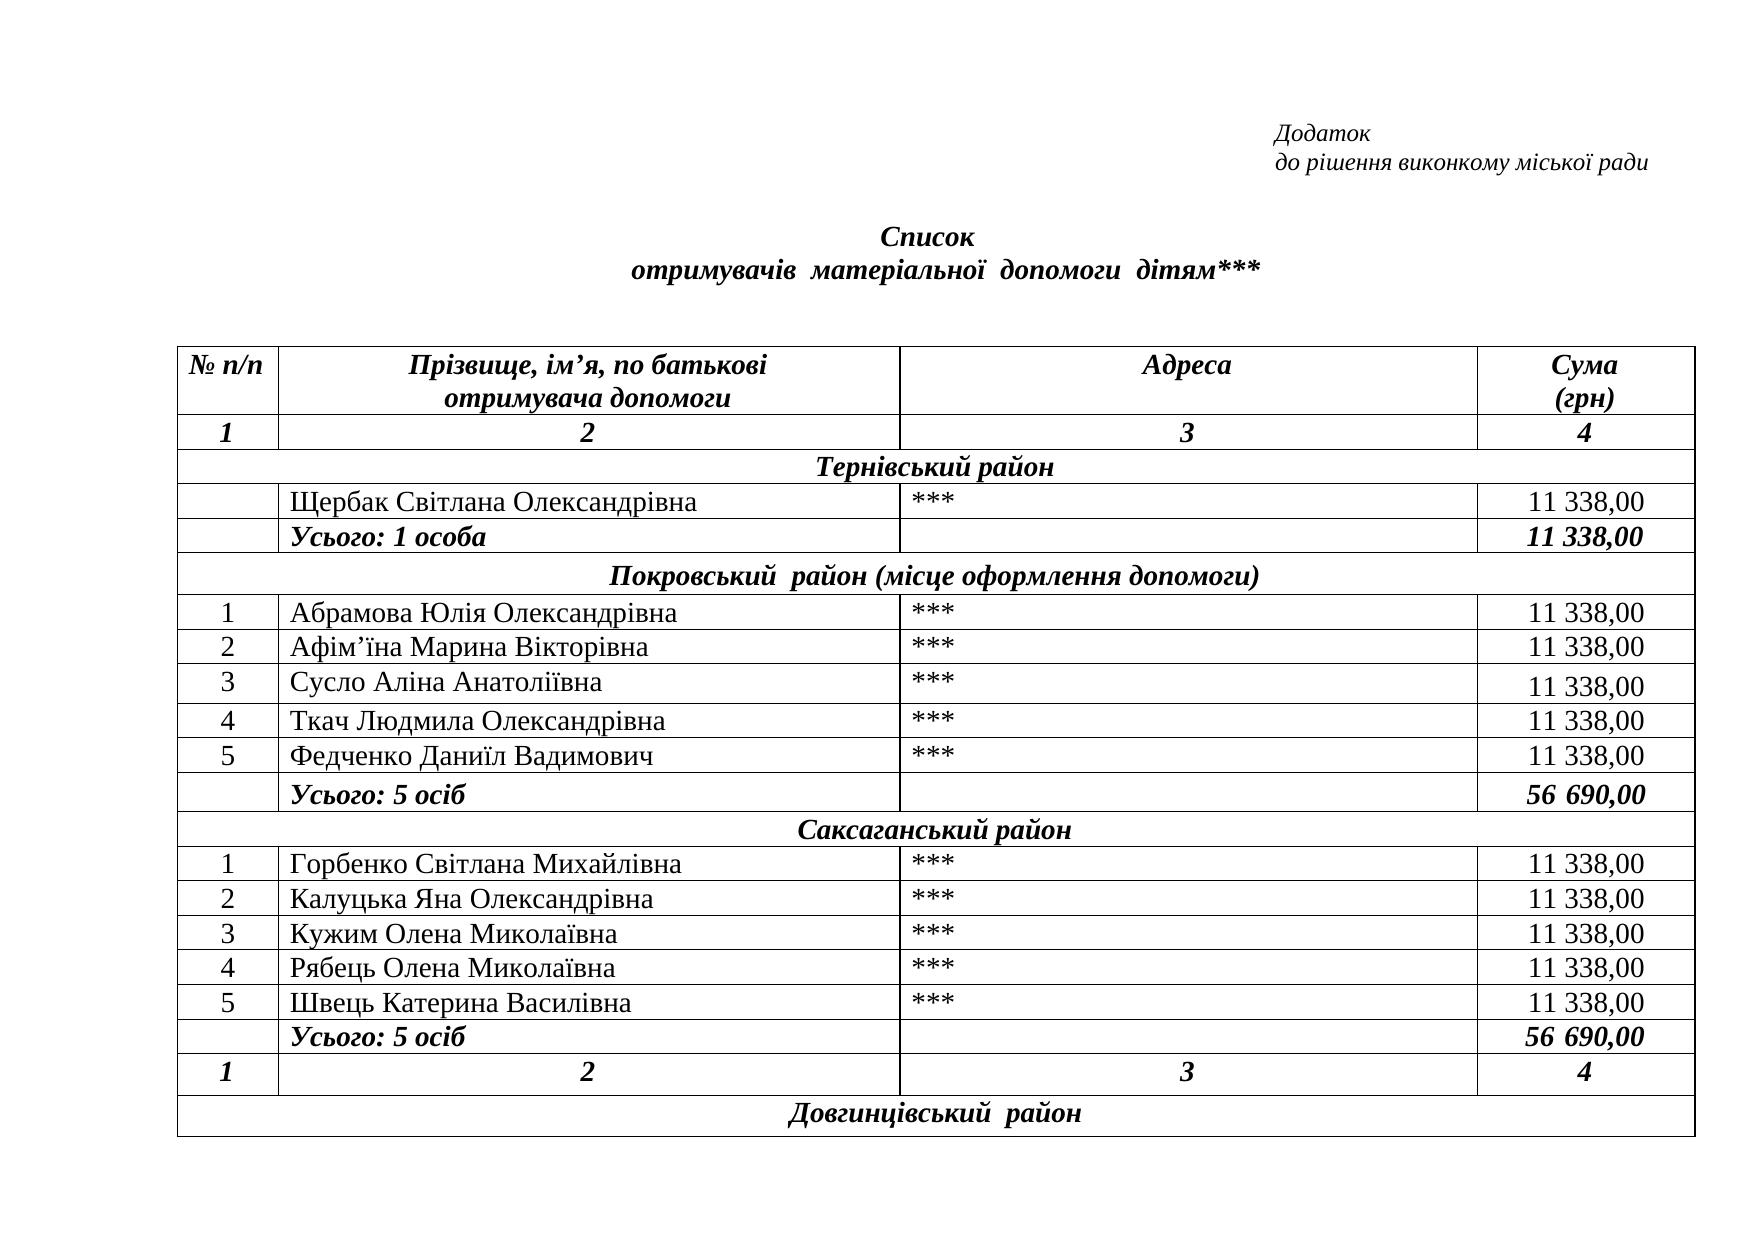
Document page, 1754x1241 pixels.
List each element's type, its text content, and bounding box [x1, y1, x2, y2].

table_cell *** [901, 664, 1477, 702]
table_cell 2 [279, 1054, 899, 1094]
table_header № п/п [178, 347, 278, 414]
table_header Адреса [901, 347, 1477, 414]
table_cell 3 [901, 415, 1477, 448]
table_cell 3 [178, 664, 278, 702]
table_cell 3 [178, 916, 278, 949]
text до рішення виконкому міської ради [1181, 147, 1695, 176]
table_header Прізвище, ім’я, по батькові отримувача допомоги [279, 347, 899, 414]
text Список [162, 219, 1695, 252]
table_cell 11 338,00 [1478, 664, 1694, 702]
table_cell Покровський район (місце оформлення допомоги) [178, 553, 1694, 594]
table_cell 11 338,00 [1478, 595, 1694, 628]
table_cell *** [901, 630, 1477, 663]
table_cell 11 338,00 [1478, 881, 1694, 915]
table_cell 11 338,00 [1478, 847, 1694, 880]
table_cell Горбенко Світлана Михайлівна [279, 847, 899, 880]
table_cell *** [901, 916, 1477, 949]
table_cell Калуцька Яна Олександрівна [279, 881, 899, 915]
table_cell *** [901, 595, 1477, 628]
table_cell Саксаганський район [178, 812, 1694, 846]
table_cell 1 [178, 415, 278, 448]
table_cell 11 338,00 [1478, 630, 1694, 663]
table_cell Афім’їна Марина Вікторівна [279, 630, 899, 663]
table_cell 4 [178, 950, 278, 984]
table_cell [178, 1020, 278, 1053]
table_header Сума (грн) [1478, 347, 1694, 414]
table_cell 11 338,00 [1478, 738, 1694, 772]
table_cell Абрамова Юлія Олександрівна [279, 595, 899, 628]
table_cell *** [901, 847, 1477, 880]
table_cell 11 338,00 [1478, 916, 1694, 949]
table_cell Усього: 5 осіб [279, 1020, 899, 1053]
table_cell Усього: 5 осіб [279, 773, 899, 811]
text отримувачів матеріальної допомоги дітям*** [177, 252, 1695, 286]
table_cell *** [901, 985, 1477, 1018]
table_cell Рябець Олена Миколаївна [279, 950, 899, 984]
table_cell [178, 519, 278, 552]
table_cell [901, 773, 1477, 811]
table_cell Щербак Світлана Олександрівна [279, 484, 899, 518]
table_cell 11 338,00 [1478, 704, 1694, 737]
table_cell 4 [1478, 1054, 1694, 1094]
table_cell 3 [901, 1054, 1477, 1094]
table_cell *** [901, 704, 1477, 737]
table_cell Кужим Олена Миколаївна [279, 916, 899, 949]
table_cell 11 338,00 [1478, 950, 1694, 984]
table_cell Тернівський район [178, 450, 1694, 483]
table_cell 5 [178, 738, 278, 772]
table_cell [178, 484, 278, 518]
table_cell 56 690,00 [1478, 1020, 1694, 1053]
table_cell 4 [178, 704, 278, 737]
table_cell Усього: 1 особа [279, 519, 899, 552]
table_cell 5 [178, 985, 278, 1018]
table_cell 2 [178, 881, 278, 915]
table_cell 4 [1478, 415, 1694, 448]
table_cell Довгинцівський район [178, 1096, 1694, 1136]
table_cell Сусло Аліна Анатоліївна [279, 664, 899, 702]
table_cell Федченко Даниїл Вадимович [279, 738, 899, 772]
table_cell *** [901, 881, 1477, 915]
table_cell *** [901, 484, 1477, 518]
table_cell 2 [178, 630, 278, 663]
table_cell 1 [178, 1054, 278, 1094]
table_cell Швець Катерина Василівна [279, 985, 899, 1018]
table_cell *** [901, 738, 1477, 772]
table_cell [901, 519, 1477, 552]
table_cell 11 338,00 [1478, 484, 1694, 518]
table_cell [901, 1020, 1477, 1053]
table_cell 2 [279, 415, 899, 448]
table_cell 1 [178, 847, 278, 880]
text Додаток [177, 118, 1695, 147]
table_cell 56 690,00 [1478, 773, 1694, 811]
table_cell 11 338,00 [1478, 985, 1694, 1018]
table_cell Ткач Людмила Олександрівна [279, 704, 899, 737]
table_cell *** [901, 950, 1477, 984]
table_cell 11 338,00 [1478, 519, 1694, 552]
table_cell 1 [178, 595, 278, 628]
table_cell [178, 773, 278, 811]
